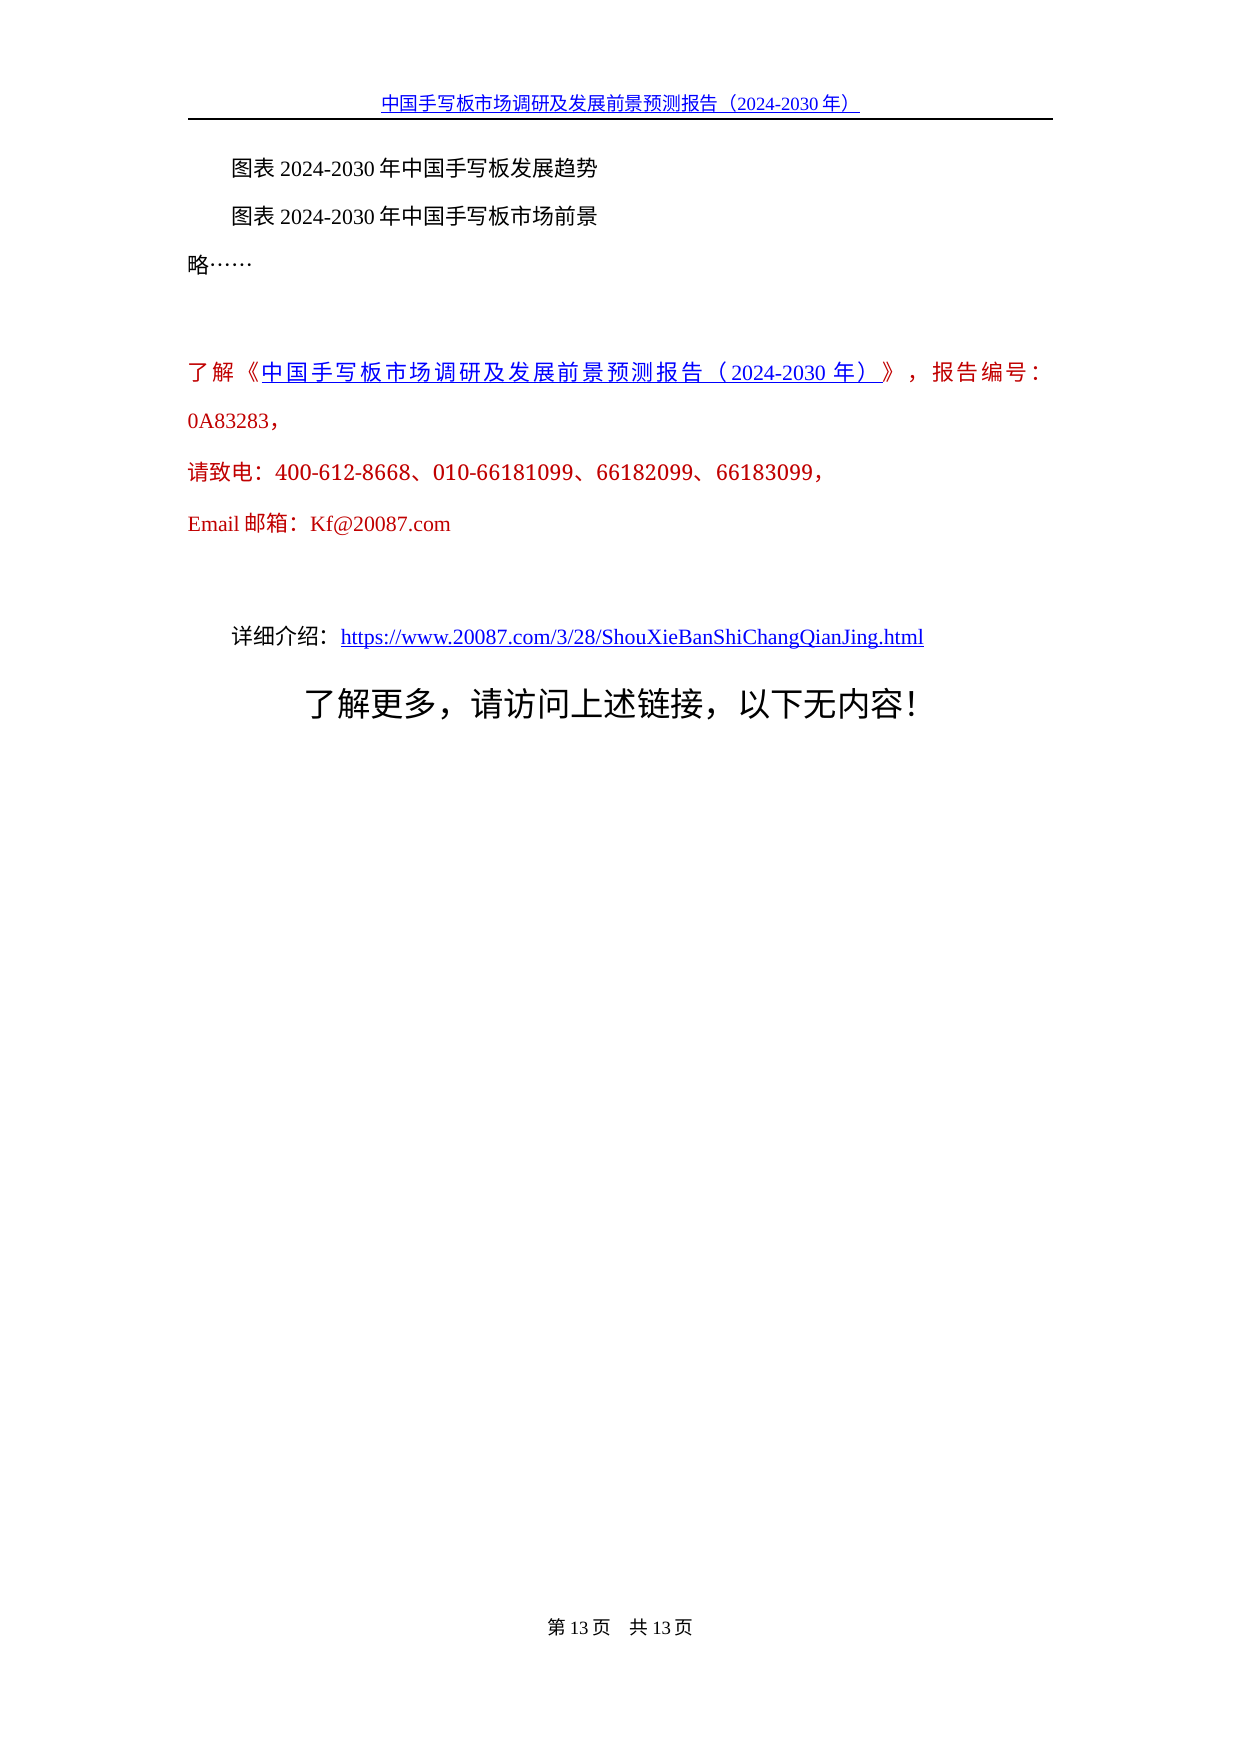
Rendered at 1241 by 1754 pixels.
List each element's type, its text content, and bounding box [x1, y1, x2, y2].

text 了解《中国手写板市场调研及发展前景预测报告（2024-2030年）》，报告编号：0A83283， [187, 354, 1053, 435]
text 请致电：400-612-8668、010-66181099、66182099、66183099， [187, 454, 1053, 487]
text Email邮箱：Kf@20087.com [187, 506, 1053, 538]
title 了解更多，请访问上述链接，以下无内容！ [187, 669, 1053, 734]
text 详细介绍：https://www.20087.com/3/28/ShouXieBanShiChangQianJing.html [187, 619, 1053, 651]
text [187, 150, 1053, 280]
